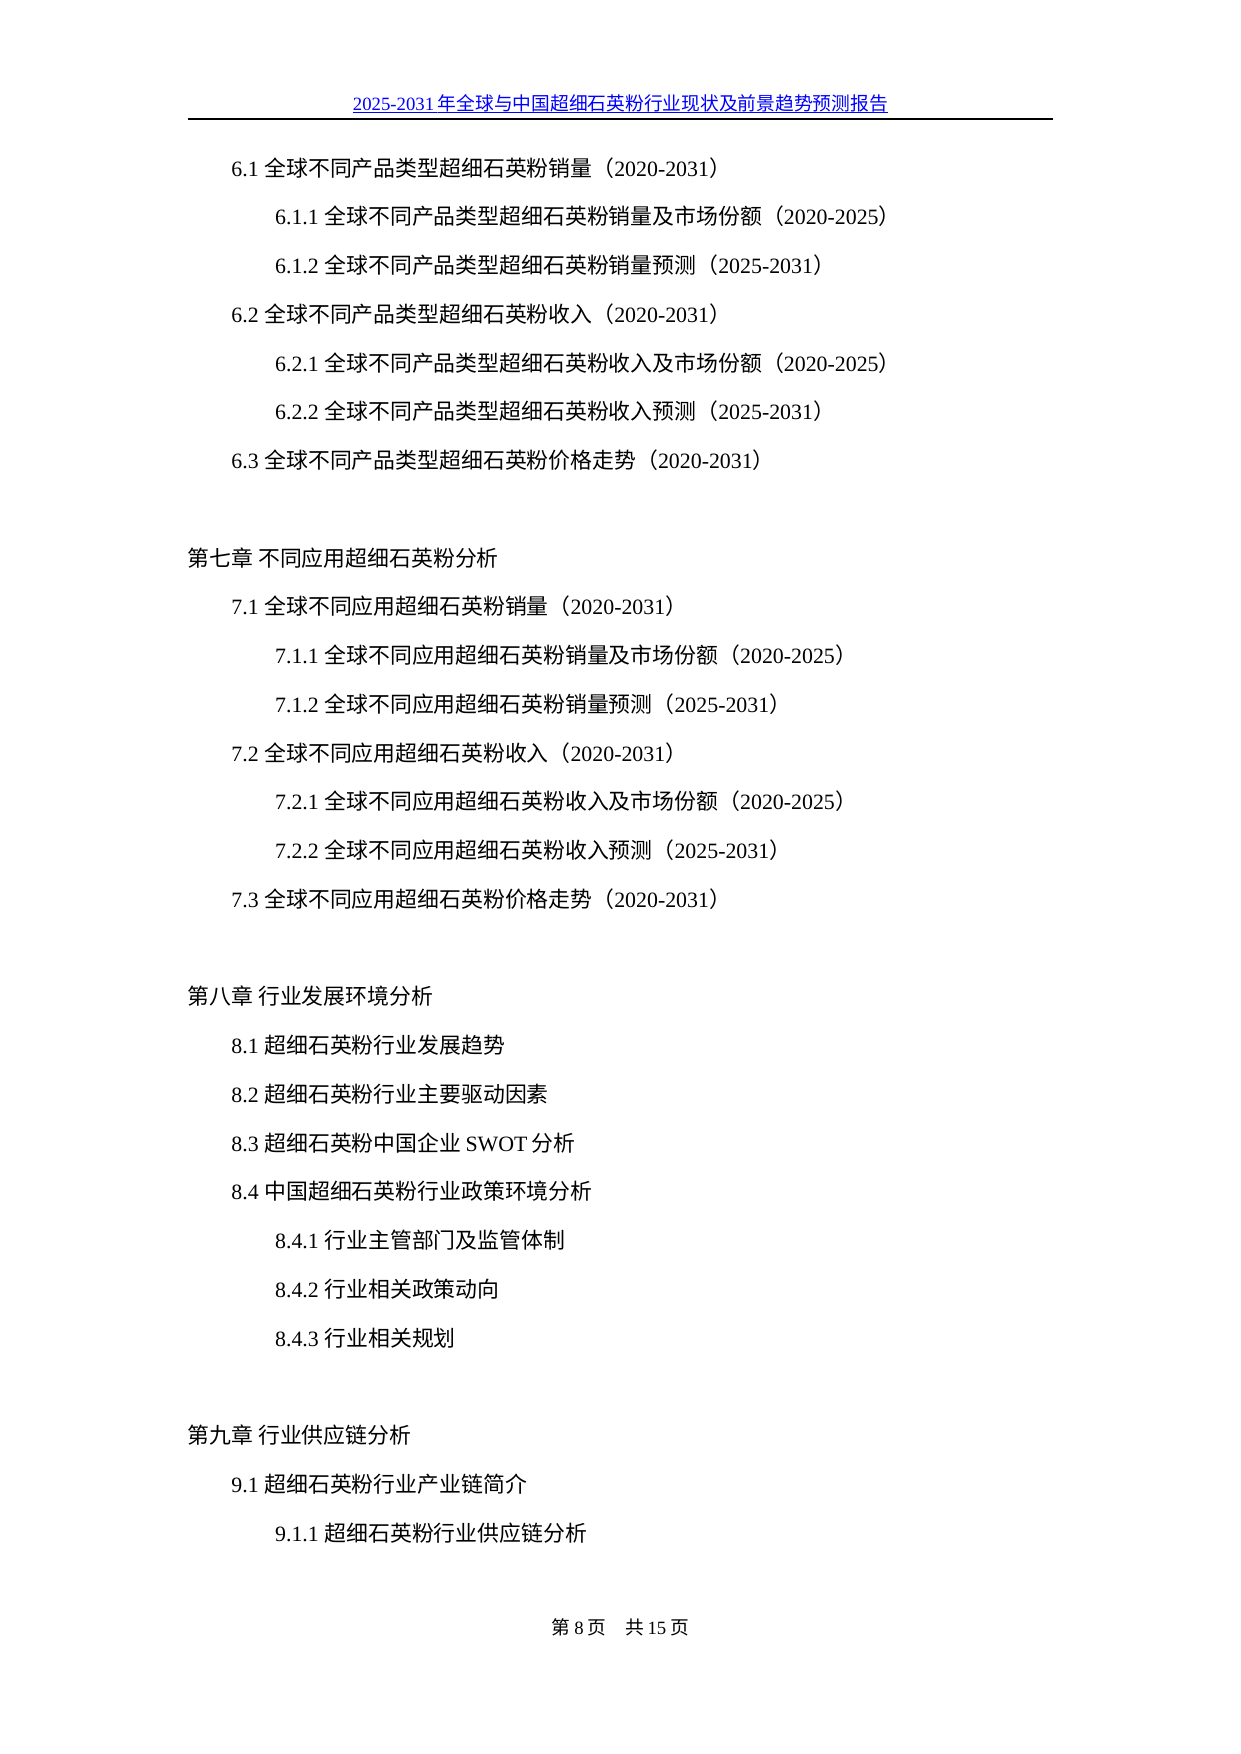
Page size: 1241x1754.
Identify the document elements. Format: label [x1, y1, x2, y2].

text [187, 150, 1053, 1548]
